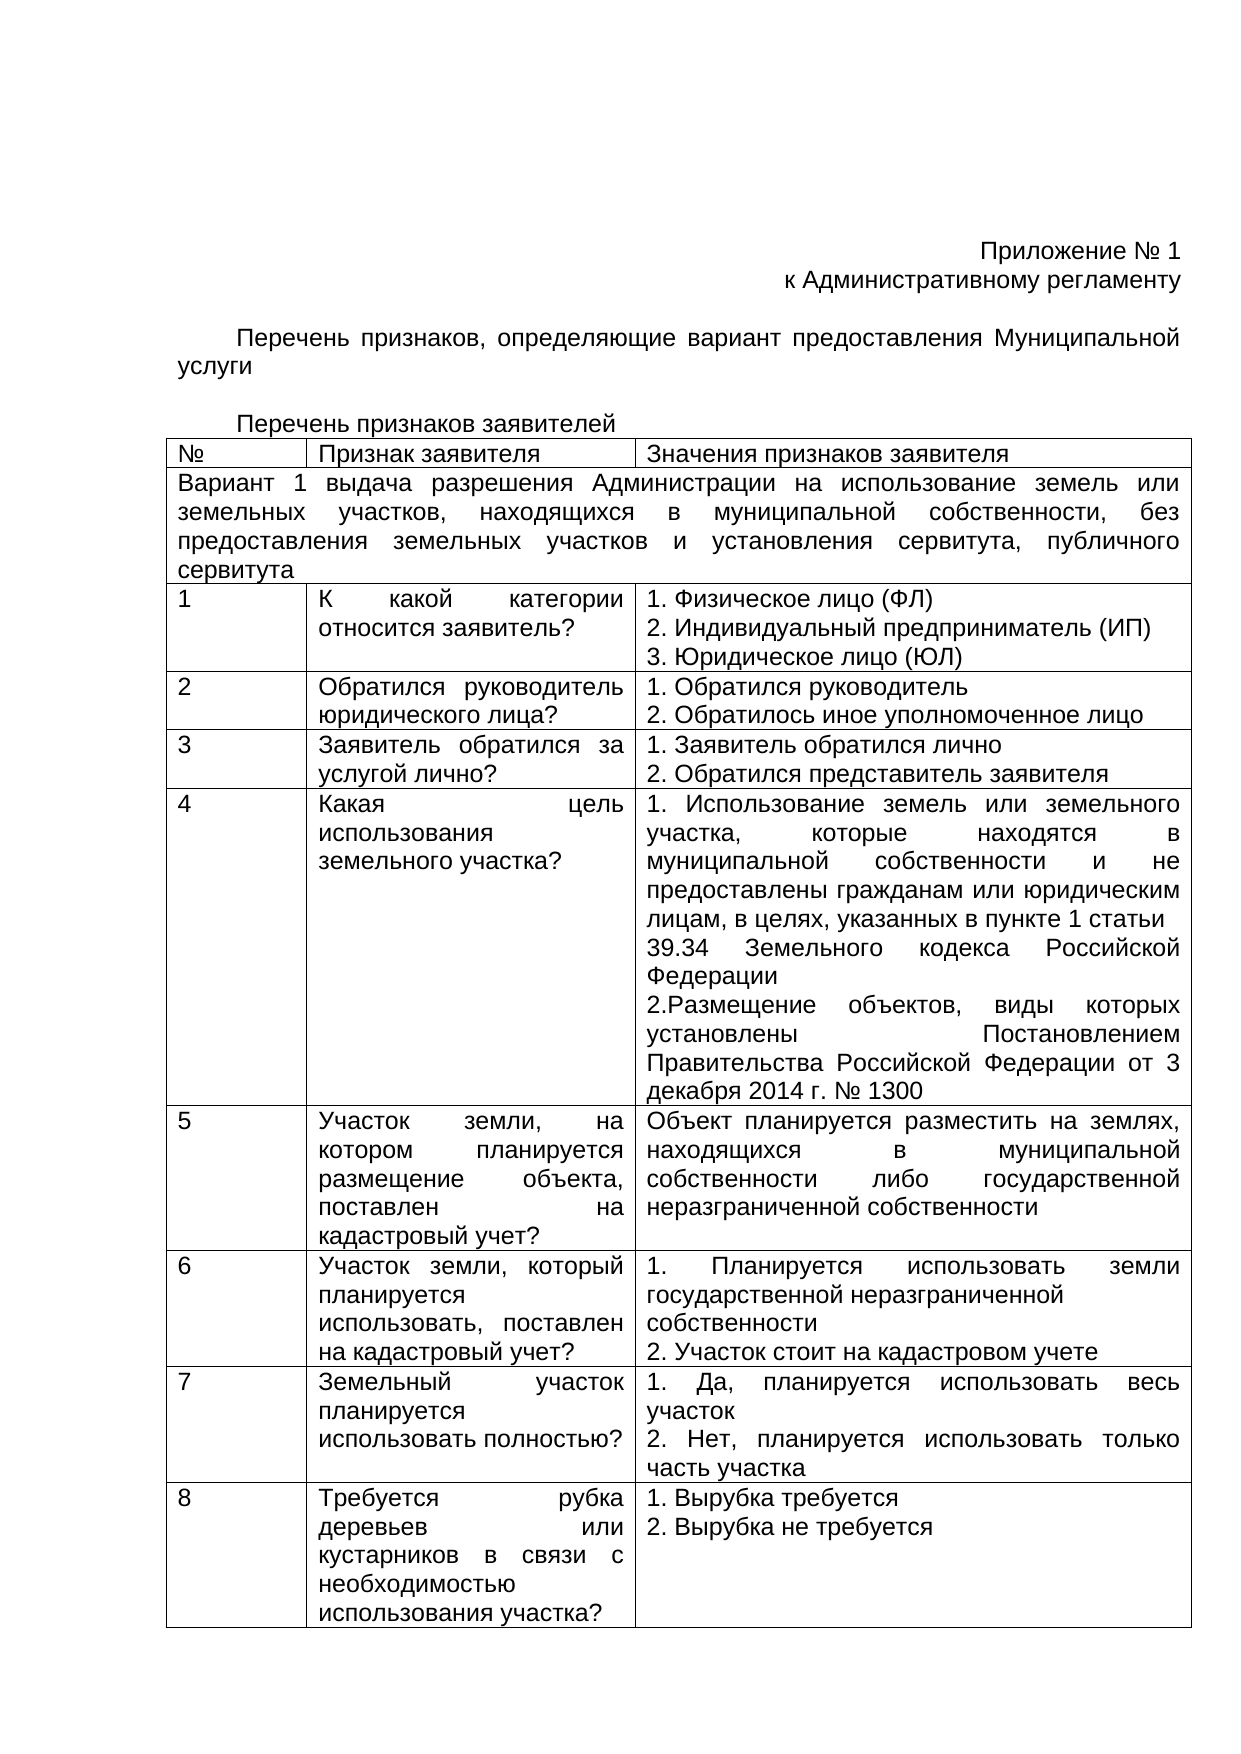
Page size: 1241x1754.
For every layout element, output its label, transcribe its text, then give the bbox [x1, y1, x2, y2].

table_cell Вариант 1 выдача разрешения Администрации на использование земель или земельных участков, находящихся в муниципальной собственности, без предоставления земельных участков и установления сервитута, публичного сервитута [167, 468, 1191, 583]
text Приложение № 1 [177, 236, 1181, 265]
table_cell Обратился руководитель юридического лица? [307, 672, 635, 729]
table_cell 2 [167, 672, 306, 729]
table_cell 1. Заявитель обратился лично 2. Обратился представитель заявителя [636, 730, 1191, 788]
table_cell Участок земли, на котором планируется размещение объекта, поставлен на кадастровый учет? [307, 1106, 635, 1250]
table_header № [167, 439, 306, 467]
text Перечень признаков заявителей [177, 409, 1181, 437]
table_cell 7 [167, 1367, 306, 1482]
table_cell 3 [167, 730, 306, 788]
table_cell Земельный участок планируется использовать полностью? [307, 1367, 635, 1482]
table_cell 1. Использование земель или земельного участка, которые находятся в муниципальной собственности и не предоставлены гражданам или юридическим лицам, в целях, указанных в пункте 1 статьи 39.34 Земельного кодекса Российской Федерации 2.Размещение объектов, виды которых установлены Постановлением Правительства Российской Федерации от 3 декабря 2014 г. № 1300 [636, 789, 1191, 1105]
table_cell Требуется рубка деревьев или кустарников в связи с необходимостью использования участка? [307, 1483, 635, 1627]
table_cell 1. Вырубка требуется 2. Вырубка не требуется [636, 1483, 1191, 1627]
table_cell 5 [167, 1106, 306, 1250]
text Перечень признаков, определяющие вариант предоставления Муниципальной услуги [177, 322, 1181, 380]
table_cell 8 [167, 1483, 306, 1627]
table_cell 1 [167, 584, 306, 671]
table_cell Объект планируется разместить на землях, находящихся в муниципальной собственности либо государственной неразграниченной собственности [636, 1106, 1191, 1250]
table_cell Заявитель обратился за услугой лично? [307, 730, 635, 788]
table_cell 1. Планируется использовать земли государственной неразграниченной собственности 2. Участок стоит на кадастровом учете [636, 1251, 1191, 1366]
table_cell 1. Обратился руководитель 2. Обратилось иное уполномоченное лицо [636, 672, 1191, 729]
table_cell К какой категории относится заявитель? [307, 584, 635, 671]
table_header Признак заявителя [307, 439, 635, 467]
table_cell 1. Физическое лицо (ФЛ) 2. Индивидуальный предприниматель (ИП) 3. Юридическое лицо (ЮЛ) [636, 584, 1191, 671]
table_cell Участок земли, который планируется использовать, поставлен на кадастровый учет? [307, 1251, 635, 1366]
text к Административному регламенту [177, 265, 1181, 294]
table_cell Какая цель использования земельного участка? [307, 789, 635, 1105]
table_cell 4 [167, 789, 306, 1105]
table_header Значения признаков заявителя [636, 439, 1191, 467]
table_cell 1. Да, планируется использовать весь участок 2. Нет, планируется использовать только часть участка [636, 1367, 1191, 1482]
table_cell 6 [167, 1251, 306, 1366]
